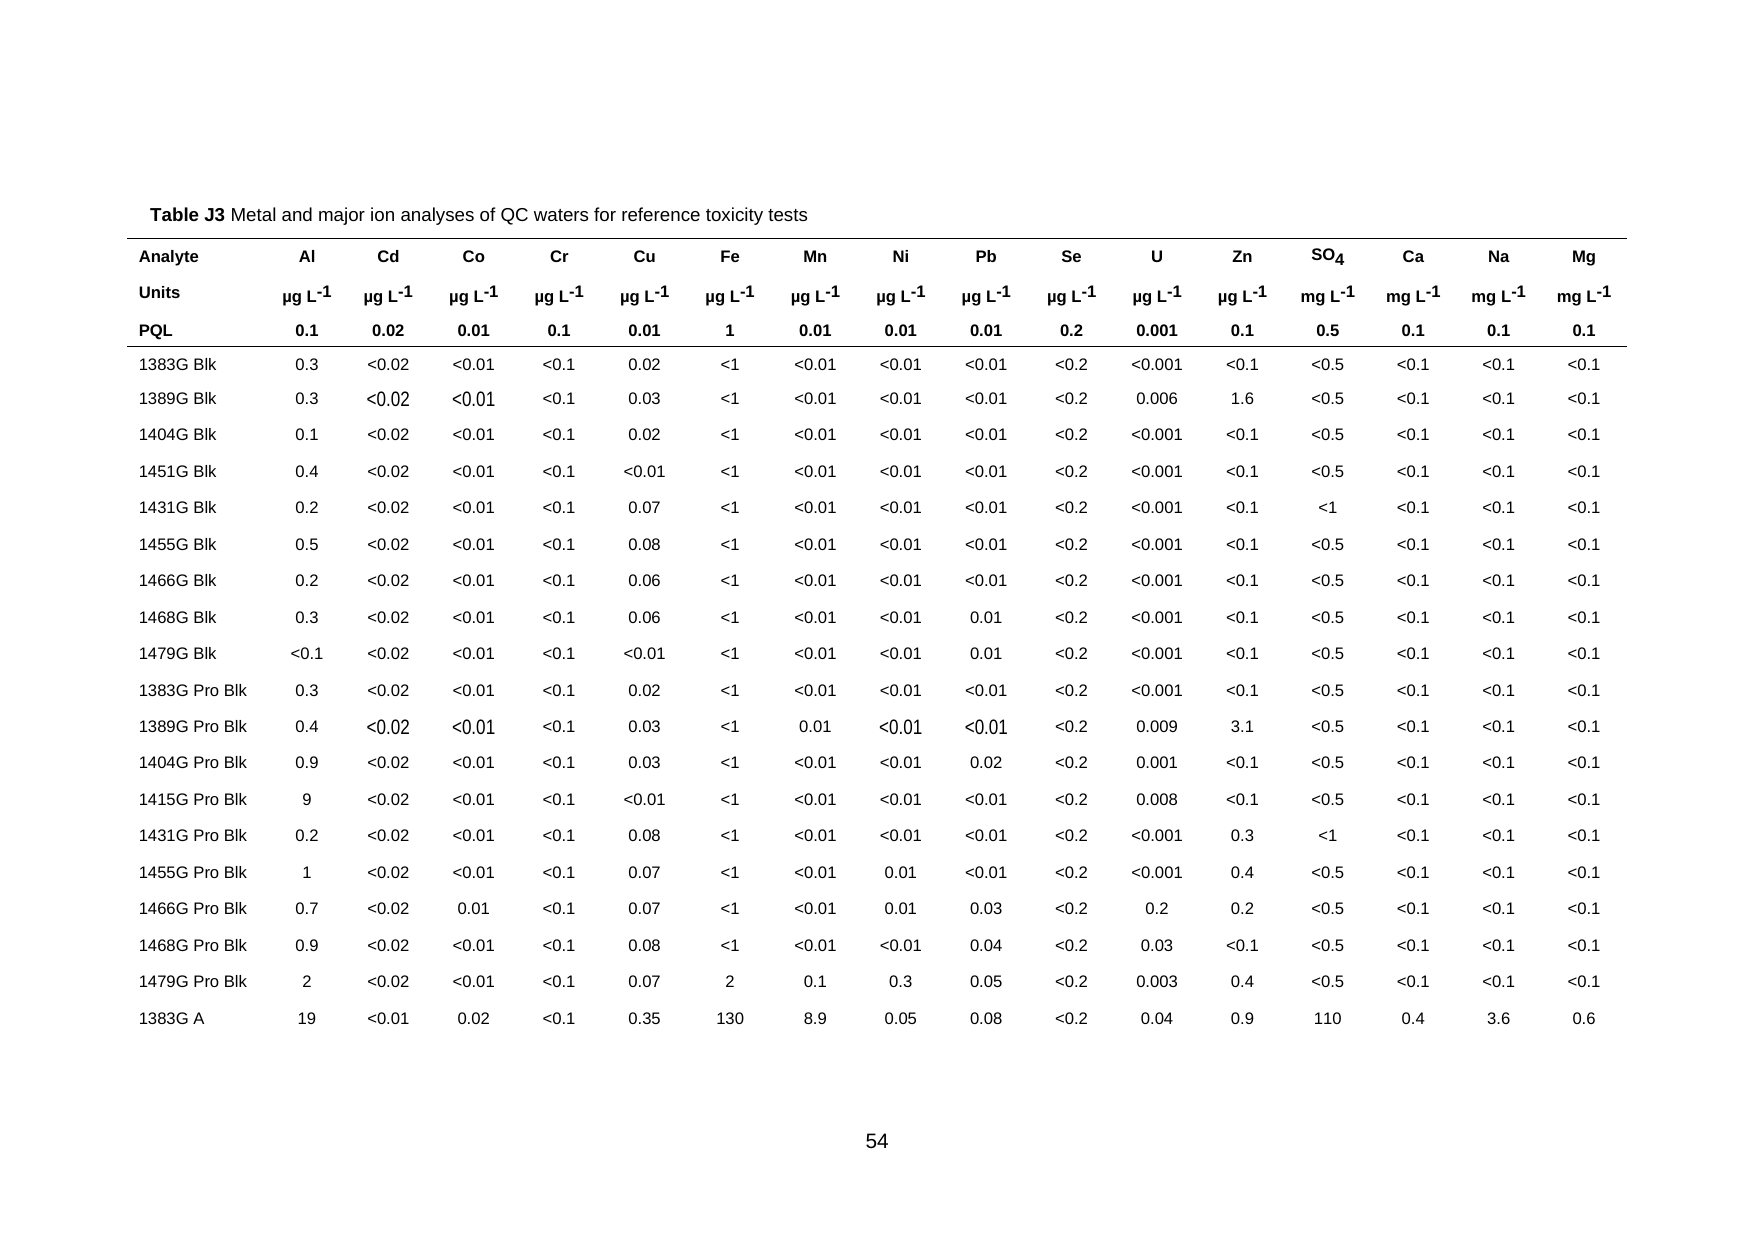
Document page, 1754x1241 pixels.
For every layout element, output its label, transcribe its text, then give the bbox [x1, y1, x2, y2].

table_cell mg L-1 [1541, 275, 1627, 313]
table_cell <0.01 [858, 527, 943, 563]
table_cell <0.1 [1200, 636, 1285, 672]
table_cell <0.1 [1200, 490, 1285, 527]
table_cell <0.01 [858, 454, 943, 490]
table_cell <0.02 [345, 527, 431, 563]
table_header Cd [345, 239, 431, 275]
table_cell <0.02 [345, 563, 431, 599]
table_cell 0.02 [345, 313, 431, 346]
table_cell <1 [687, 381, 772, 417]
table_cell <0.01 [943, 527, 1029, 563]
table_header Analyte [127, 239, 268, 275]
table_cell µg L-1 [687, 275, 772, 313]
table_cell <0.001 [1114, 417, 1199, 454]
table_cell <0.01 [773, 600, 858, 636]
table_cell <0.1 [1456, 527, 1541, 563]
table_cell <0.01 [431, 673, 516, 709]
table_cell <0.01 [431, 600, 516, 636]
table_cell <0.001 [1114, 673, 1199, 709]
table_cell 1.6 [1200, 381, 1285, 417]
table_cell <0.1 [516, 490, 602, 527]
table_cell <0.1 [1456, 381, 1541, 417]
table_cell <0.2 [1029, 417, 1114, 454]
table_cell 0.01 [773, 313, 858, 346]
table_cell <0.1 [1370, 563, 1456, 599]
table_header Cu [602, 239, 687, 275]
table_cell <0.01 [602, 636, 687, 672]
table_cell <0.1 [1370, 490, 1456, 527]
table_header Al [268, 239, 345, 275]
table_cell µg L-1 [516, 275, 602, 313]
table_cell <0.1 [1200, 417, 1285, 454]
table_cell <0.01 [943, 381, 1029, 417]
table_cell <0.1 [516, 673, 602, 709]
table_cell <1 [687, 527, 772, 563]
table_cell <0.1 [1456, 347, 1541, 381]
table_cell <0.01 [943, 454, 1029, 490]
table_cell <0.01 [431, 709, 516, 745]
table_cell <0.01 [858, 600, 943, 636]
table_cell <0.1 [1200, 347, 1285, 381]
table_cell <0.1 [516, 381, 602, 417]
table_cell <0.02 [345, 636, 431, 672]
table_cell <0.01 [943, 563, 1029, 599]
table_cell <0.01 [858, 347, 943, 381]
table_header Co [431, 239, 516, 275]
table_cell <0.01 [858, 636, 943, 672]
table_cell <0.01 [602, 454, 687, 490]
table_cell mg L-1 [1456, 275, 1541, 313]
table_header Ca [1370, 239, 1456, 275]
table_cell <0.01 [431, 347, 516, 381]
table_cell <0.001 [1114, 563, 1199, 599]
table_cell 1389G Pro Blk [127, 709, 268, 745]
table_cell 0.07 [602, 490, 687, 527]
table_cell <0.1 [1370, 527, 1456, 563]
table_cell <0.1 [1200, 673, 1285, 709]
table_cell <0.02 [345, 709, 431, 745]
table_cell <0.01 [431, 417, 516, 454]
table_cell <0.1 [1370, 454, 1456, 490]
table_cell <1 [687, 563, 772, 599]
table_cell 0.2 [268, 490, 345, 527]
table_cell mg L-1 [1370, 275, 1456, 313]
table_cell 0.5 [268, 527, 345, 563]
table_cell <0.01 [773, 381, 858, 417]
table_cell 0.01 [943, 313, 1029, 346]
table_cell 1404G Blk [127, 417, 268, 454]
table_cell <1 [687, 709, 772, 745]
table_cell <0.1 [1541, 454, 1627, 490]
table_cell 0.03 [602, 709, 687, 745]
table_cell <0.1 [516, 347, 602, 381]
table_cell <0.1 [1370, 347, 1456, 381]
table_cell <0.2 [1029, 347, 1114, 381]
table_cell <0.01 [773, 563, 858, 599]
table_cell <0.01 [858, 381, 943, 417]
table_cell 0.006 [1114, 381, 1199, 417]
table_cell <0.01 [943, 417, 1029, 454]
table_cell <0.01 [431, 490, 516, 527]
table_cell 1455G Blk [127, 527, 268, 563]
table_cell <0.01 [773, 454, 858, 490]
table_cell <0.01 [773, 527, 858, 563]
table_cell <0.1 [516, 636, 602, 672]
table_cell 0.01 [858, 313, 943, 346]
table_cell <0.01 [431, 527, 516, 563]
table_cell <0.01 [431, 454, 516, 490]
table_cell 0.03 [602, 381, 687, 417]
table_cell <0.5 [1285, 347, 1370, 381]
table_cell <0.1 [516, 454, 602, 490]
table_cell µg L-1 [431, 275, 516, 313]
table_cell <0.01 [773, 636, 858, 672]
table_cell <0.01 [773, 490, 858, 527]
table_cell µg L-1 [943, 275, 1029, 313]
table_cell <0.01 [773, 347, 858, 381]
table_cell <0.2 [1029, 527, 1114, 563]
table_cell <0.01 [858, 563, 943, 599]
table_cell <0.1 [1456, 563, 1541, 599]
table_header U [1114, 239, 1199, 275]
table_cell <0.02 [345, 417, 431, 454]
table_cell <0.1 [516, 417, 602, 454]
table_cell <0.01 [943, 347, 1029, 381]
table_cell <0.01 [431, 563, 516, 599]
table_cell 0.3 [268, 381, 345, 417]
table_cell 0.3 [268, 600, 345, 636]
table_cell <0.01 [858, 673, 943, 709]
table_cell <0.5 [1285, 563, 1370, 599]
table_cell <0.02 [345, 454, 431, 490]
table_cell <0.001 [1114, 527, 1199, 563]
table_cell <0.02 [345, 673, 431, 709]
table_cell <0.5 [1285, 381, 1370, 417]
table_cell <0.5 [1285, 454, 1370, 490]
table_cell <0.01 [858, 490, 943, 527]
table_cell µg L-1 [1114, 275, 1199, 313]
table_cell <0.2 [1029, 673, 1114, 709]
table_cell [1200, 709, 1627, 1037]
table_cell µg L-1 [858, 275, 943, 313]
table_cell <0.1 [1456, 600, 1541, 636]
table_cell <0.02 [345, 347, 431, 381]
table_cell mg L-1 [1285, 275, 1370, 313]
table_cell <0.1 [516, 709, 602, 745]
table_cell <0.1 [1456, 417, 1541, 454]
table_cell 0.06 [602, 600, 687, 636]
table_cell <0.01 [431, 636, 516, 672]
table_cell 0.1 [1541, 313, 1627, 346]
table_cell 0.1 [516, 313, 602, 346]
table_cell <0.01 [943, 673, 1029, 709]
table_cell <0.1 [1541, 673, 1627, 709]
table_cell <0.5 [1285, 417, 1370, 454]
table_cell 0.5 [1285, 313, 1370, 346]
table_cell 0.4 [268, 709, 345, 745]
table_cell 1383G Pro Blk [127, 673, 268, 709]
table_cell 0.02 [602, 347, 687, 381]
table_cell 0.01 [773, 709, 858, 745]
table_cell <0.1 [516, 600, 602, 636]
table_cell <0.001 [1114, 636, 1199, 672]
table_cell 0.001 [1114, 313, 1199, 346]
table_cell 0.3 [268, 347, 345, 381]
table_cell 1383G Blk [127, 347, 268, 381]
table_cell 1466G Blk [127, 563, 268, 599]
table_cell <0.1 [1541, 563, 1627, 599]
table_cell <0.1 [1541, 347, 1627, 381]
table_cell 0.1 [1370, 313, 1456, 346]
table_cell µg L-1 [773, 275, 858, 313]
table_header Pb [943, 239, 1029, 275]
table_cell <0.01 [431, 381, 516, 417]
table_cell <0.1 [1200, 600, 1285, 636]
table_cell <0.1 [516, 563, 602, 599]
table_cell µg L-1 [268, 275, 345, 313]
table_cell <0.1 [1370, 673, 1456, 709]
table_cell <0.1 [1370, 381, 1456, 417]
table_cell <0.001 [1114, 600, 1199, 636]
table_cell <0.1 [1370, 636, 1456, 672]
table_cell Units [127, 275, 268, 313]
table_cell <0.1 [1200, 454, 1285, 490]
table_cell <1 [687, 347, 772, 381]
table_cell 1451G Blk [127, 454, 268, 490]
table_cell 0.01 [943, 636, 1029, 672]
table_cell 0.1 [268, 313, 345, 346]
table_cell 1431G Blk [127, 490, 268, 527]
table_cell <0.2 [1029, 454, 1114, 490]
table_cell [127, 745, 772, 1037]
table_cell µg L-1 [345, 275, 431, 313]
table_cell <0.01 [773, 417, 858, 454]
table_cell <0.01 [858, 417, 943, 454]
table_cell <0.1 [1541, 490, 1627, 527]
table_cell <0.1 [1541, 381, 1627, 417]
table_cell <0.1 [1541, 527, 1627, 563]
table_header Se [1029, 239, 1114, 275]
table_cell <0.1 [516, 527, 602, 563]
table_cell <0.2 [1029, 381, 1114, 417]
table_cell <0.01 [943, 490, 1029, 527]
table_cell <0.02 [345, 600, 431, 636]
table_cell <0.001 [1114, 454, 1199, 490]
table_cell 0.1 [1200, 313, 1285, 346]
table_cell <0.001 [1114, 347, 1199, 381]
table_cell µg L-1 [1200, 275, 1285, 313]
table_cell 0.4 [268, 454, 345, 490]
table_cell 0.02 [602, 417, 687, 454]
table_cell <0.1 [1370, 600, 1456, 636]
table_header Ni [858, 239, 943, 275]
table_cell <0.1 [1456, 636, 1541, 672]
table_cell <0.001 [1114, 490, 1199, 527]
table_cell <1 [687, 636, 772, 672]
table_header Mg [1541, 239, 1627, 275]
table_cell 1468G Blk [127, 600, 268, 636]
table_cell <0.5 [1285, 636, 1370, 672]
table_cell <1 [687, 454, 772, 490]
table_cell <0.1 [1541, 636, 1627, 672]
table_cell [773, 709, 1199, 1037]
table_cell <1 [687, 417, 772, 454]
table_cell 1 [687, 313, 772, 346]
table_cell <0.2 [1029, 636, 1114, 672]
table_cell µg L-1 [602, 275, 687, 313]
table_cell <0.01 [773, 673, 858, 709]
table_cell 0.3 [268, 673, 345, 709]
table_cell <1 [687, 600, 772, 636]
table_cell <0.2 [1029, 600, 1114, 636]
table_cell 0.2 [268, 563, 345, 599]
table_cell 0.1 [268, 417, 345, 454]
table_cell <0.1 [1370, 417, 1456, 454]
table_cell 0.01 [943, 600, 1029, 636]
table_cell <1 [687, 673, 772, 709]
table_cell <0.2 [1029, 563, 1114, 599]
table_cell <1 [1285, 490, 1370, 527]
table_cell 0.01 [602, 313, 687, 346]
table_header SO4 [1285, 239, 1370, 275]
table_cell 0.2 [1029, 313, 1114, 346]
table_cell 1389G Blk [127, 381, 268, 417]
table_cell <0.2 [1029, 490, 1114, 527]
table_cell <0.02 [345, 381, 431, 417]
table_cell <1 [687, 490, 772, 527]
table_cell <0.1 [1200, 563, 1285, 599]
table_cell <0.1 [1456, 454, 1541, 490]
table_cell <0.1 [1200, 527, 1285, 563]
table_cell <0.1 [1456, 490, 1541, 527]
table_cell 0.1 [1456, 313, 1541, 346]
table_cell <0.1 [268, 636, 345, 672]
table_cell <0.5 [1285, 673, 1370, 709]
table_cell <0.02 [345, 490, 431, 527]
table_cell µg L-1 [1029, 275, 1114, 313]
table_cell 0.06 [602, 563, 687, 599]
table_cell <0.1 [1541, 417, 1627, 454]
table_header Fe [687, 239, 772, 275]
table_header Zn [1200, 239, 1285, 275]
text Table J3 Metal and major ion analyses of QC waters for reference toxicity tests [150, 200, 1604, 225]
table_cell 1479G Blk [127, 636, 268, 672]
table_cell 0.01 [431, 313, 516, 346]
table_cell 0.02 [602, 673, 687, 709]
table_header Cr [516, 239, 602, 275]
table_cell <0.5 [1285, 527, 1370, 563]
table_cell PQL [127, 313, 268, 346]
table_header Na [1456, 239, 1541, 275]
table_cell <0.1 [1456, 673, 1541, 709]
table_cell <0.5 [1285, 600, 1370, 636]
table_header Mn [773, 239, 858, 275]
table_cell 0.08 [602, 527, 687, 563]
table_cell <0.1 [1541, 600, 1627, 636]
